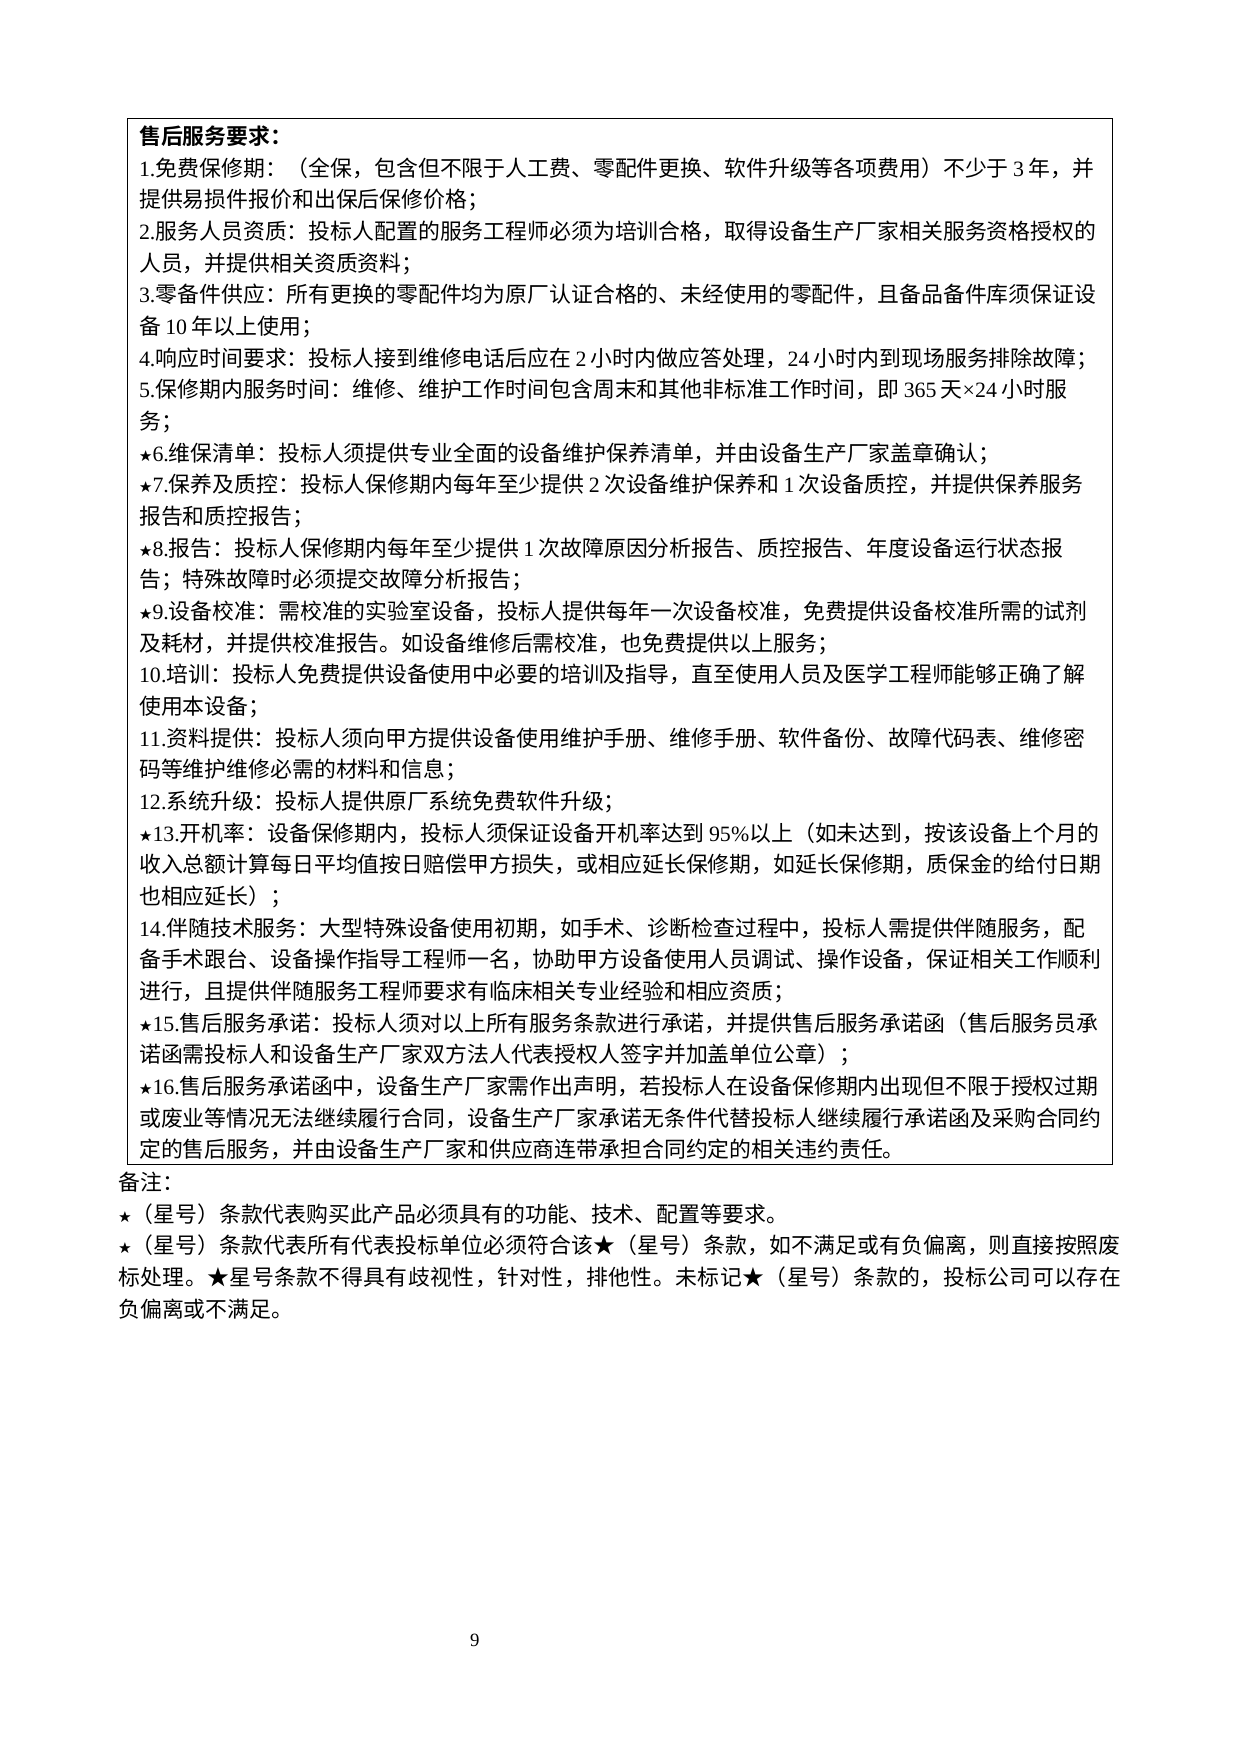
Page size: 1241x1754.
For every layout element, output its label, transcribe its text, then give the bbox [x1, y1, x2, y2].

text ★（星号）条款代表所有代表投标单位必须符合该★（星号）条款，如不满足或有负偏离，则直接按照废标处理。★星号条款不得具有歧视性，针对性，排他性。未标记★（星号）条款的，投标公司可以存在负偏离或不满足。 [118, 1228, 1122, 1323]
table_cell 售后服务要求： 1.免费保修期：（全保，包含但不限于人工费、零配件更换、软件升级等各项费用）不少于3年，并提供易损件报价和出保后保修价格； 2.服务人员资质：投标人配置的服务工程师必须为培训合格，取得设备生产厂家相关服务资格授权的人员，并提供相关资质资料； 3.零备件供应：所有更换的零配件均为原厂认证合格的、未经使用的零配件，且备品备件库须保证设备10年以上使用； 4.响应时间要求：投标人接到维修电话后应在2小时内做应答处理，24小时内到现场服务排除故障； 5.保修期内服务时间：维修、维护工作时间包含周末和其他非标准工作时间，即365天×24小时服务； ★6.维保清单：投标人须提供专业全面的设备维护保养清单，并由设备生产厂家盖章确认； ★7.保养及质控：投标人保修期内每年至少提供2次设备维护保养和1次设备质控，并提供保养服务报告和质控报告； ★8.报告：投标人保修期内每年至少提供1次故障原因分析报告、质控报告、年度设备运行状态报告；特殊故障时必须提交故障分析报告； ★9.设备校准：需校准的实验室设备，投标人提供每年一次设备校准，免费提供设备校准所需的试剂及耗材，并提供校准报告。如设备维修后需校准，也免费提供以上服务； 10.培训：投标人免费提供设备使用中必要的培训及指导，直至使用人员及医学工程师能够正确了解使用本设备； 11.资料提供：投标人须向甲方提供设备使用维护手册、维修手册、软件备份、故障代码表、维修密码等维护维修必需的材料和信息； 12.系统升级：投标人提供原厂系统免费软件升级； ★13.开机率：设备保修期内，投标人须保证设备开机率达到95%以上（如未达到，按该设备上个月的收入总额计算每日平均值按日赔偿甲方损失，或相应延长保修期，如延长保修期，质保金的给付日期也相应延长）； 14.伴随技术服务：大型特殊设备使用初期，如手术、诊断检查过程中，投标人需提供伴随服务，配备手术跟台、设备操作指导工程师一名，协助甲方设备使用人员调试、操作设备，保证相关工作顺利进行，且提供伴随服务工程师要求有临床相关专业经验和相应资质； ★15.售后服务承诺：投标人须对以上所有服务条款进行承诺，并提供售后服务承诺函（售后服务员承诺函需投标人和设备生产厂家双方法人代表授权人签字并加盖单位公章）； ★16.售后服务承诺函中，设备生产厂家需作出声明，若投标人在设备保修期内出现但不限于授权过期或废业等情况无法继续履行合同，设备生产厂家承诺无条件代替投标人继续履行承诺函及采购合同约定的售后服务，并由设备生产厂家和供应商连带承担合同约定的相关违约责任。 [128, 119, 1112, 1164]
text ★（星号）条款代表购买此产品必须具有的功能、技术、配置等要求。 [118, 1197, 1122, 1228]
text 备注： [118, 1165, 1122, 1197]
